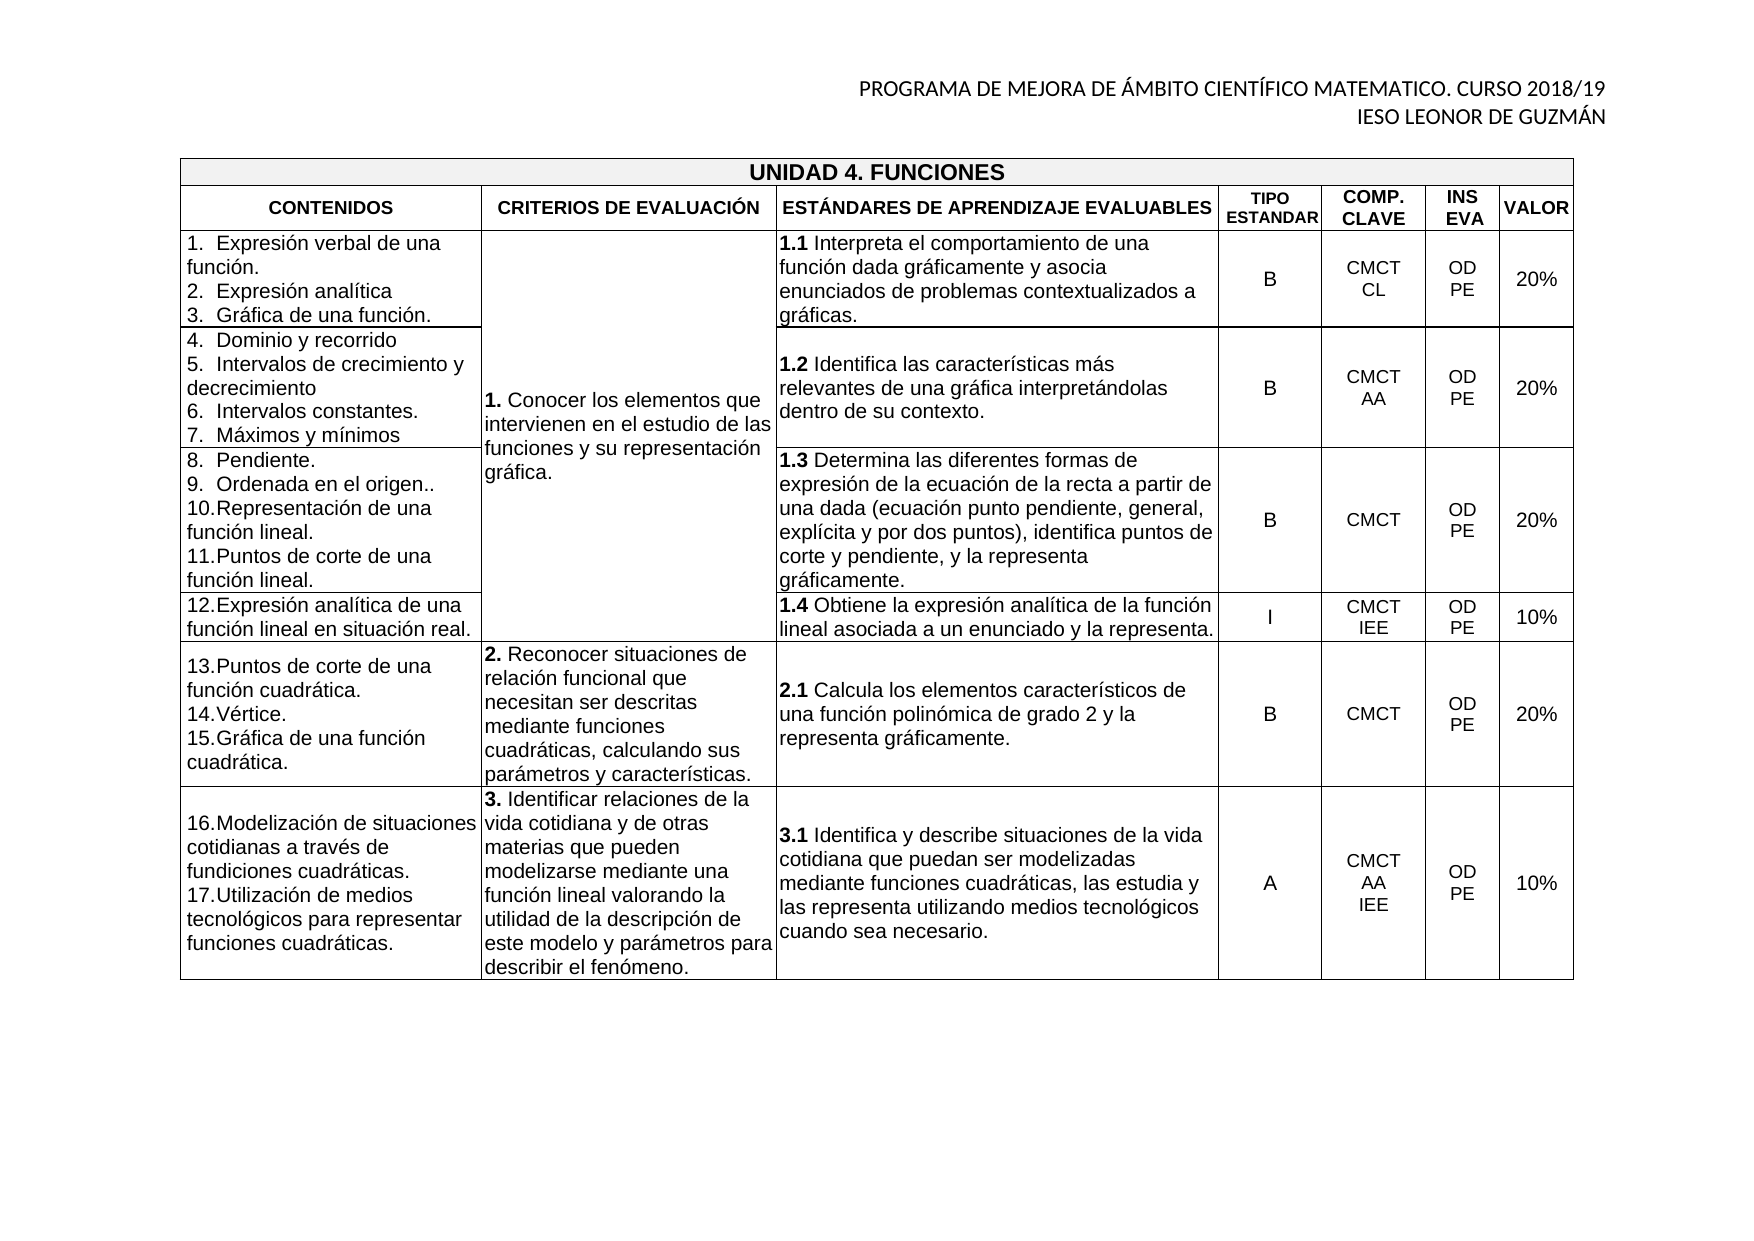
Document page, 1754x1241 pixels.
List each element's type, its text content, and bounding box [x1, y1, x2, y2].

table_cell INS EVA [1426, 186, 1499, 229]
table_cell ESTÁNDARES DE APRENDIZAJE EVALUABLES [777, 186, 1218, 229]
table_cell Modelización de situaciones cotidianas a través de fundiciones cuadráticas. Utilización de medios tecnológicos para representar funciones cuadráticas. [181, 787, 481, 978]
table_cell 3.1 Identifica y describe situaciones de la vida cotidiana que puedan ser modelizadas mediante funciones cuadráticas, las estudia y las representa utilizando medios tecnológicos cuando sea necesario. [777, 787, 1218, 978]
table_cell VALOR [1500, 186, 1573, 229]
table_cell B [1219, 448, 1321, 592]
table_cell OD PE [1426, 231, 1499, 326]
table_cell TIPO ESTANDAR [1219, 186, 1321, 229]
table_cell Pendiente. Ordenada en el origen.. Representación de una función lineal. Puntos de corte de una función lineal. [181, 448, 481, 592]
table_cell CMCT AA IEE [1322, 787, 1425, 978]
table_cell 1. Conocer los elementos que intervienen en el estudio de las funciones y su representación gráfica. [482, 231, 776, 641]
table_cell OD PE [1426, 328, 1499, 447]
table_cell 20% [1500, 328, 1573, 447]
table_cell 1.3 Determina las diferentes formas de expresión de la ecuación de la recta a partir de una dada (ecuación punto pendiente, general, explícita y por dos puntos), identifica puntos de corte y pendiente, y la representa gráficamente. [777, 448, 1218, 592]
table_cell B [1219, 231, 1321, 326]
table_cell CMCT CL [1322, 231, 1425, 326]
table_cell 20% [1500, 231, 1573, 326]
table_cell 10% [1500, 787, 1573, 978]
table_cell I [1219, 593, 1321, 641]
table_cell CONTENIDOS [181, 186, 481, 229]
table_cell OD PE [1426, 593, 1499, 641]
table_cell Expresión analítica de una función lineal en situación real. [181, 593, 481, 641]
table_cell 2. Reconocer situaciones de relación funcional que necesitan ser descritas mediante funciones cuadráticas, calculando sus parámetros y características. [482, 642, 776, 786]
table_cell 2.1 Calcula los elementos característicos de una función polinómica de grado 2 y la representa gráficamente. [777, 642, 1218, 786]
table_cell Expresión verbal de una función. Expresión analítica Gráfica de una función. [181, 231, 481, 326]
table_cell 10% [1500, 593, 1573, 641]
table_cell OD PE [1426, 787, 1499, 978]
table_cell 1.4 Obtiene la expresión analítica de la función lineal asociada a un enunciado y la representa. [777, 593, 1218, 641]
table_cell CMCT [1322, 448, 1425, 592]
table_cell Puntos de corte de una función cuadrática. Vértice. Gráfica de una función cuadrática. [181, 642, 481, 786]
table_cell B [1219, 642, 1321, 786]
table_cell 1.1 Interpreta el comportamiento de una función dada gráficamente y asocia enunciados de problemas contextualizados a gráficas. [777, 231, 1218, 326]
table_cell 20% [1500, 642, 1573, 786]
table_cell Dominio y recorrido Intervalos de crecimiento y decrecimiento Intervalos constantes. Máximos y mínimos [181, 328, 481, 447]
table_cell COMP. CLAVE [1322, 186, 1425, 229]
table_cell OD PE [1426, 642, 1499, 786]
table_cell B [1219, 328, 1321, 447]
table_cell CMCT [1322, 642, 1425, 786]
table_cell CRITERIOS DE EVALUACIÓN [482, 186, 776, 229]
table_cell CMCT IEE [1322, 593, 1425, 641]
table_cell OD PE [1426, 448, 1499, 592]
table_header UNIDAD 4. FUNCIONES [181, 159, 1573, 185]
table_cell 1.2 Identifica las características más relevantes de una gráfica interpretándolas dentro de su contexto. [777, 328, 1218, 447]
table_cell 20% [1500, 448, 1573, 592]
table_cell A [1219, 787, 1321, 978]
table_cell CMCT AA [1322, 328, 1425, 447]
table_cell 3. Identificar relaciones de la vida cotidiana y de otras materias que pueden modelizarse mediante una función lineal valorando la utilidad de la descripción de este modelo y parámetros para describir el fenómeno. [482, 787, 776, 978]
